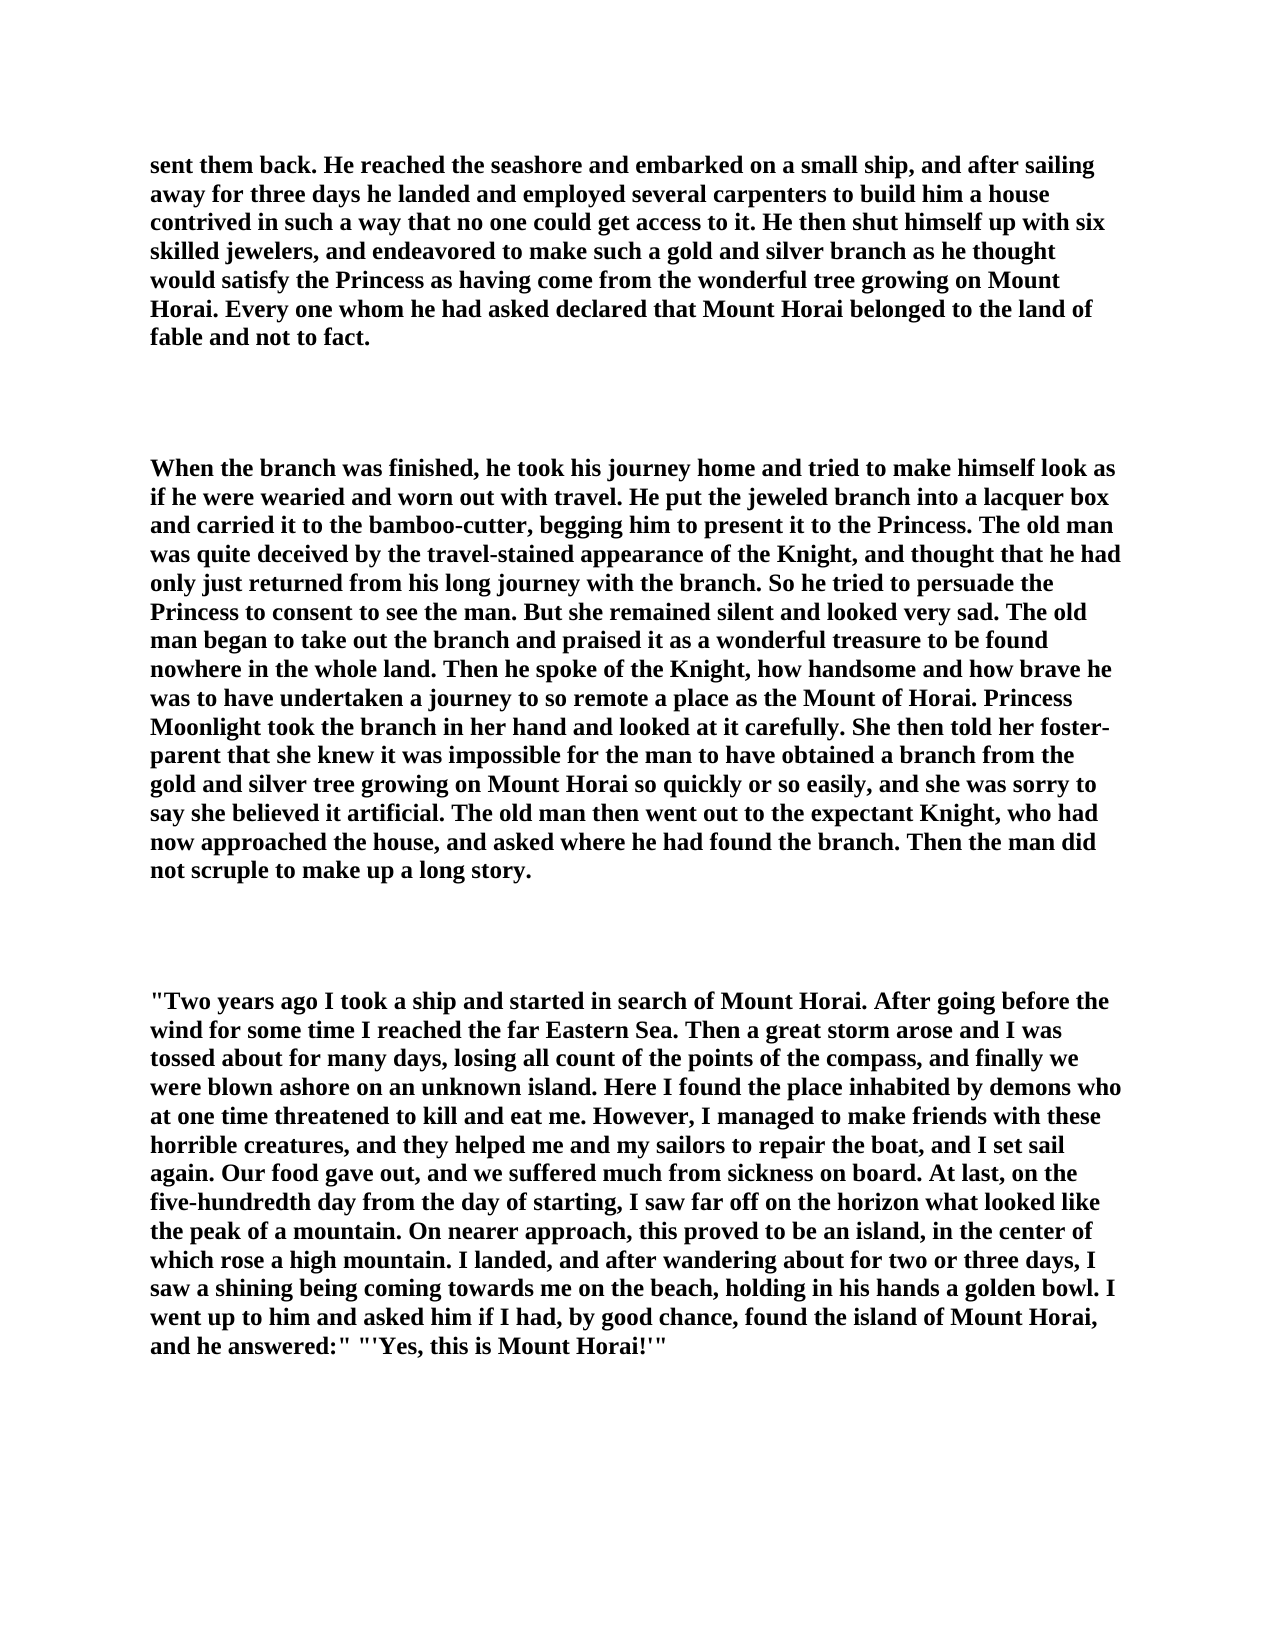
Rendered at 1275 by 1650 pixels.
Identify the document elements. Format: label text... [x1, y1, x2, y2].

subtitle When the branch was finished, he took his journey home and tried to make himself look as if he were wearied and worn out with travel. He put the jeweled branch into a lacquer box and carried it to the bamboo-cutter, begging him to present it to the Princess. The old man was quite deceived by the travel-stained appearance of the Knight, and thought that he had only just returned from his long journey with the branch. So he tried to persuade the Princess to consent to see the man. But she remained silent and looked very sad. The old man began to take out the branch and praised it as a wonderful treasure to be found nowhere in the whole land. Then he spoke of the Knight, how handsome and how brave he was to have undertaken a journey to so remote a place as the Mount of Horai. Princess Moonlight took the branch in her hand and looked at it carefully. She then told her foster-parent that she knew it was impossible for the man to have obtained a branch from the gold and silver tree growing on Mount Horai so quickly or so easily, and she was sorry to say she believed it artificial. The old man then went out to the expectant Knight, who had now approached the house, and asked where he had found the branch. Then the man did not scruple to make up a long story. [150, 453, 1125, 884]
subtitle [150, 150, 1125, 351]
subtitle "Two years ago I took a ship and started in search of Mount Horai. After going before the wind for some time I reached the far Eastern Sea. Then a great storm arose and I was tossed about for many days, losing all count of the points of the compass, and finally we were blown ashore on an unknown island. Here I found the place inhabited by demons who at one time threatened to kill and eat me. However, I managed to make friends with these horrible creatures, and they helped me and my sailors to repair the boat, and I set sail again. Our food gave out, and we suffered much from sickness on board. At last, on the five-hundredth day from the day of starting, I saw far off on the horizon what looked like the peak of a mountain. On nearer approach, this proved to be an island, in the center of which rose a high mountain. I landed, and after wandering about for two or three days, I saw a shining being coming towards me on the beach, holding in his hands a golden bowl. I went up to him and asked him if I had, by good chance, found the island of Mount Horai, and he answered:" "'Yes, this is Mount Horai!'" [150, 986, 1125, 1360]
